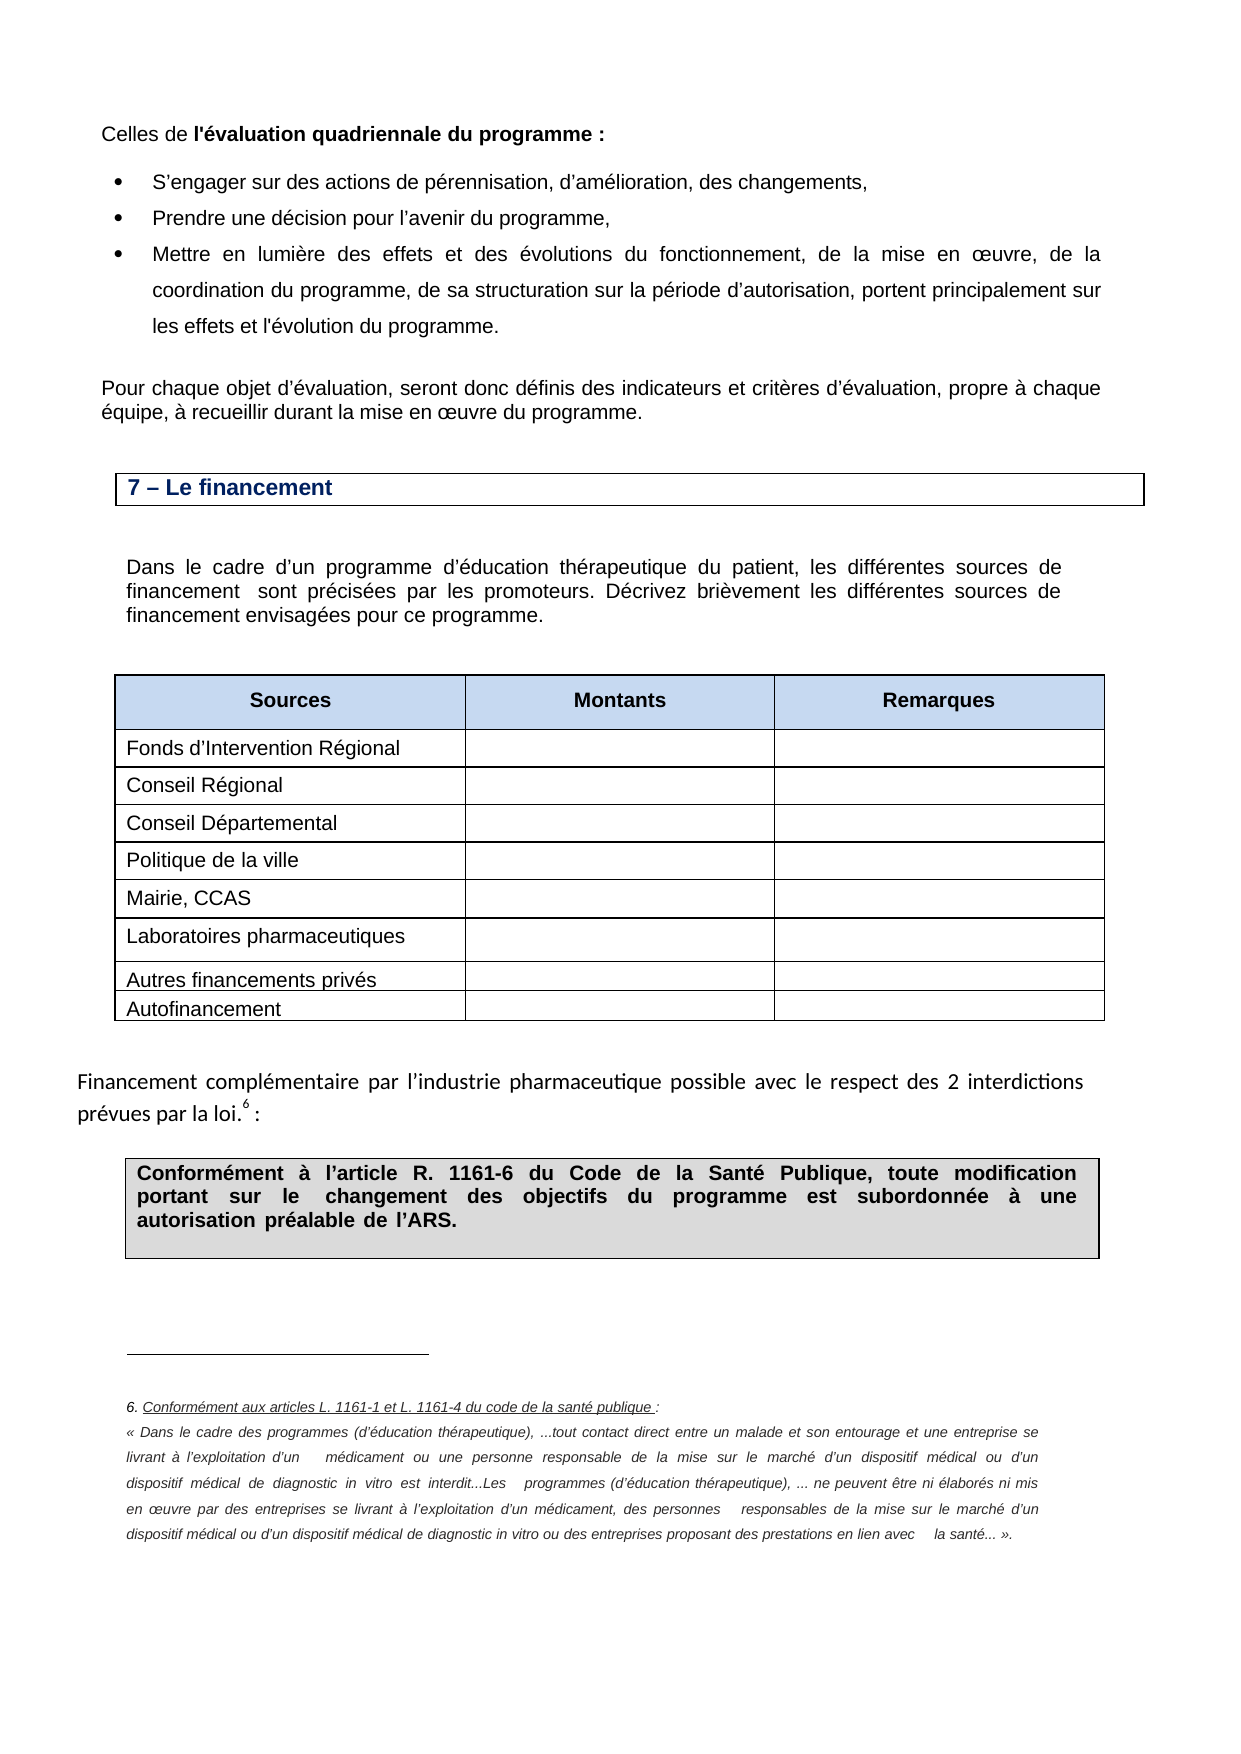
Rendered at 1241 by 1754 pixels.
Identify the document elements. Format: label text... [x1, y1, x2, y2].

table_cell [775, 962, 1104, 990]
table_cell [466, 768, 774, 804]
table_cell Autofinancement [116, 991, 465, 1020]
table_cell Laboratoires pharmaceutiques [116, 919, 465, 961]
table_cell Mairie, CCAS [116, 880, 465, 917]
list Prendre une décision pour l’avenir du programme, [114, 206, 1103, 230]
table_cell Conseil Régional [116, 768, 465, 804]
table_cell [466, 962, 774, 990]
table_cell Autres financements privés [116, 962, 465, 990]
list S’engager sur des actions de pérennisation, d’amélioration, des changements, [114, 170, 1103, 194]
table_cell [775, 880, 1104, 917]
table_cell Politique de la ville [116, 843, 465, 879]
table_header Sources [116, 676, 465, 729]
table_cell Fonds d’Intervention Régional [116, 730, 465, 766]
table_cell [466, 919, 774, 961]
table_cell [775, 919, 1104, 961]
table_cell [775, 991, 1104, 1020]
table_cell Conseil Départemental [116, 805, 465, 841]
table_cell [775, 768, 1104, 804]
table_cell [775, 805, 1104, 841]
table_cell [775, 730, 1104, 766]
table_header Montants [466, 676, 774, 729]
table_cell [466, 730, 774, 766]
text Celles de l'évaluation quadriennale du programme : [101, 122, 1103, 146]
table_cell [466, 843, 774, 879]
table_cell [466, 880, 774, 917]
table_cell [466, 805, 774, 841]
table_cell [466, 991, 774, 1020]
text « Dans le cadre des programmes (d’éducation thérapeutique), ...tout contact direct entre un malade et son entourage et une entreprise se livrant à l’exploitation d’un médicament ou une personne responsable de la mise sur le marché d’un dispositif médical ou d’un dispositif médical de diagnostic in vitro est interdit...Les programmes (d’éducation thérapeutique), ... ne peuvent être ni élaborés ni mis en œuvre par des entreprises se livrant à l’exploitation d’un médicament, des personnes responsables de la mise sur le marché d’un dispositif médical ou d’un dispositif médical de diagnostic in vitro ou des entreprises proposant des prestations en lien avec la santé... ». [126, 1423, 1039, 1543]
list Mettre en lumière des effets et des évolutions du fonctionnement, de la mise en œuvre, de la coordination du programme, de sa structuration sur la période d’autorisation, portent principalement sur les effets et l'évolution du programme. [114, 242, 1103, 338]
text Pour chaque objet d’évaluation, seront donc définis des indicateurs et critères d’évaluation, propre à chaque équipe, à recueillir durant la mise en œuvre du programme. [101, 376, 1103, 424]
table_cell [775, 843, 1104, 879]
text Financement complémentaire par l’industrie pharmaceutique possible avec le respect des 2 interdictions prévues par la loi.6 : [77, 1067, 1103, 1127]
text 6. Conformément aux articles L. 1161-1 et L. 1161-4 du code de la santé publique : [126, 1398, 1103, 1415]
table_header Remarques [775, 676, 1104, 729]
text Dans le cadre d’un programme d’éducation thérapeutique du patient, les différentes sources de financement sont précisées par les promoteurs. Décrivez brièvement les différentes sources de financement envisagées pour ce programme. [126, 554, 1062, 626]
